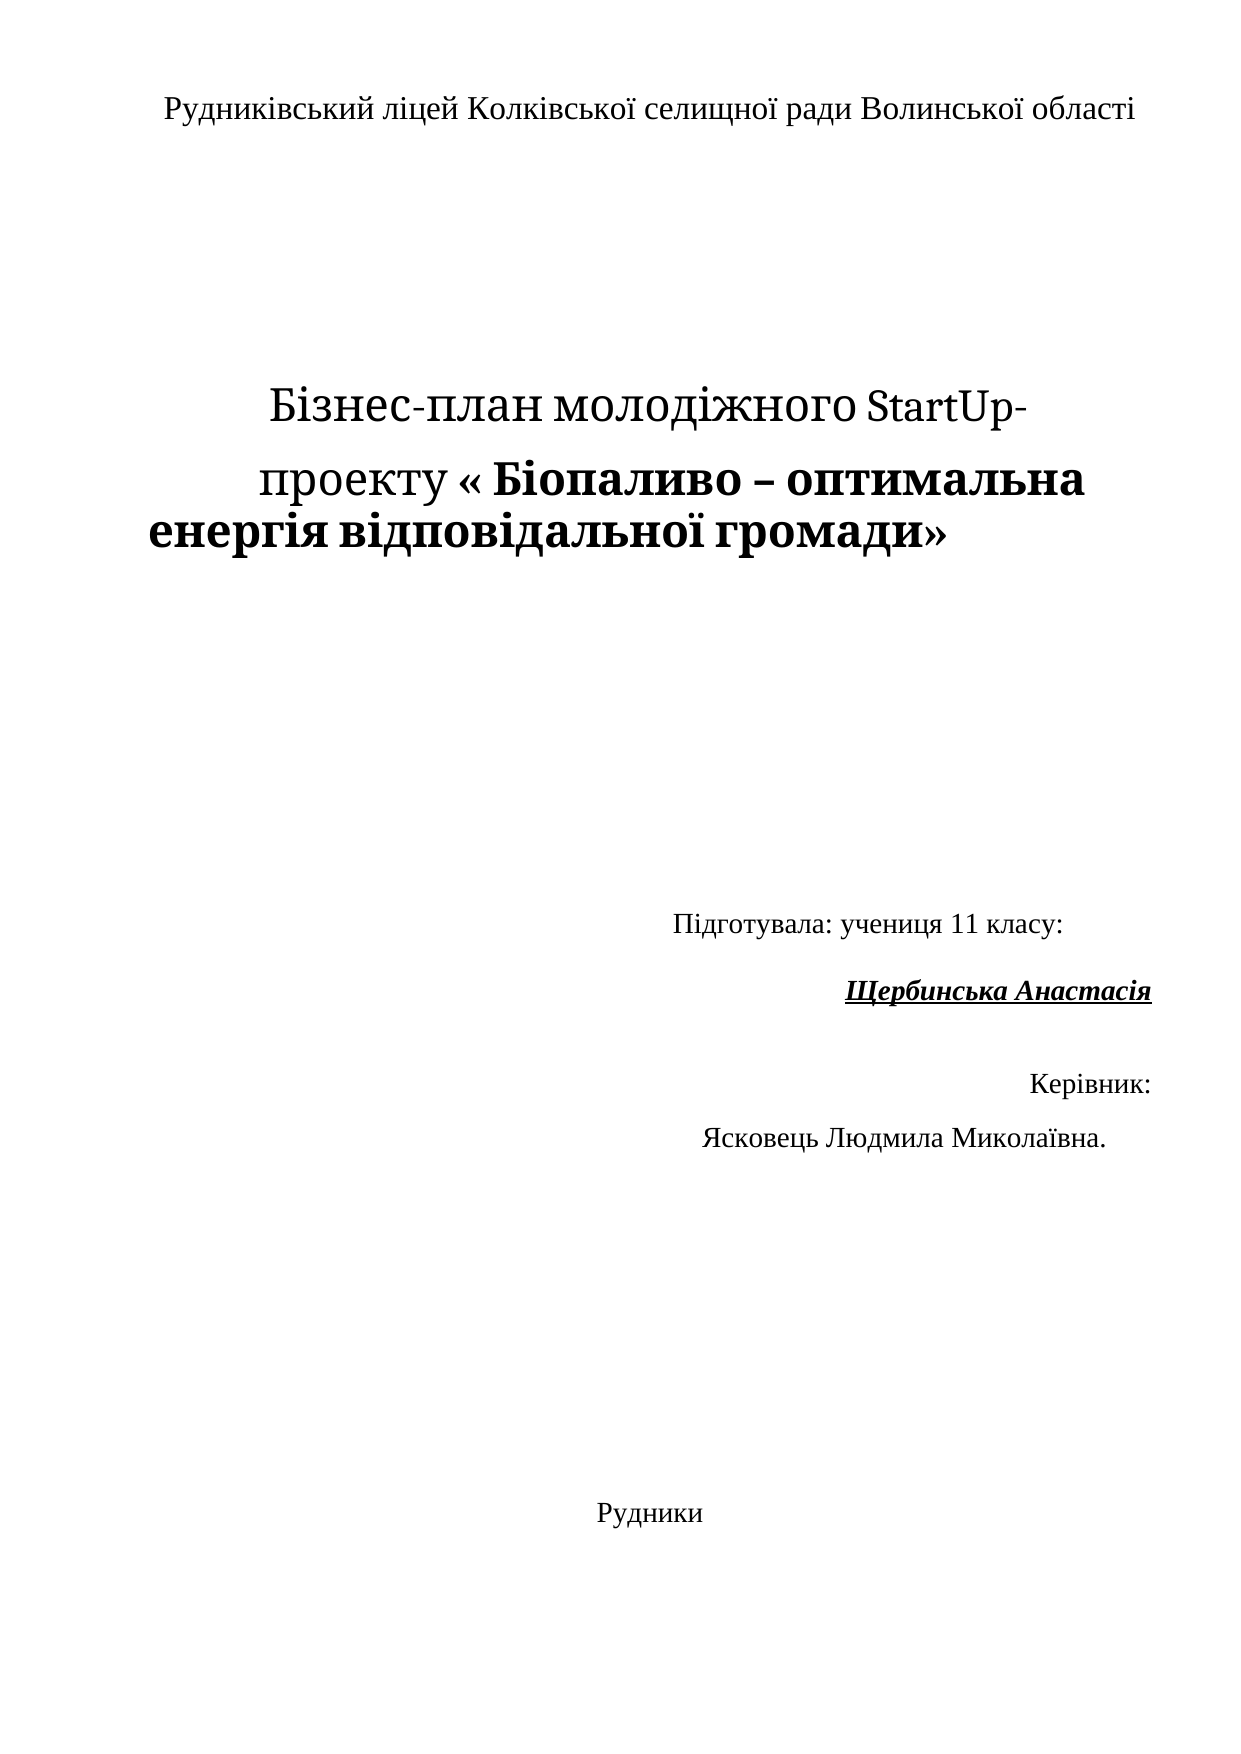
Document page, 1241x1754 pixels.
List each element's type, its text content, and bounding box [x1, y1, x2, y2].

text Рудниківський ліцей Колківської селищної ради Волинської області [148, 88, 1152, 127]
text Керівник: [148, 1066, 1152, 1100]
text проекту « Біопаливо – оптимальна енергія відповідальної громади» [148, 454, 1152, 559]
text Бізнес-план молодіжного StartUp- [148, 380, 1152, 433]
text Підготувала: учениця 11 класу: [148, 906, 1152, 940]
text Рудники [148, 1496, 1152, 1529]
text Ясковець Людмила Миколаївна. [148, 1121, 1152, 1154]
text Щербинська Анастасія [148, 973, 1152, 1007]
